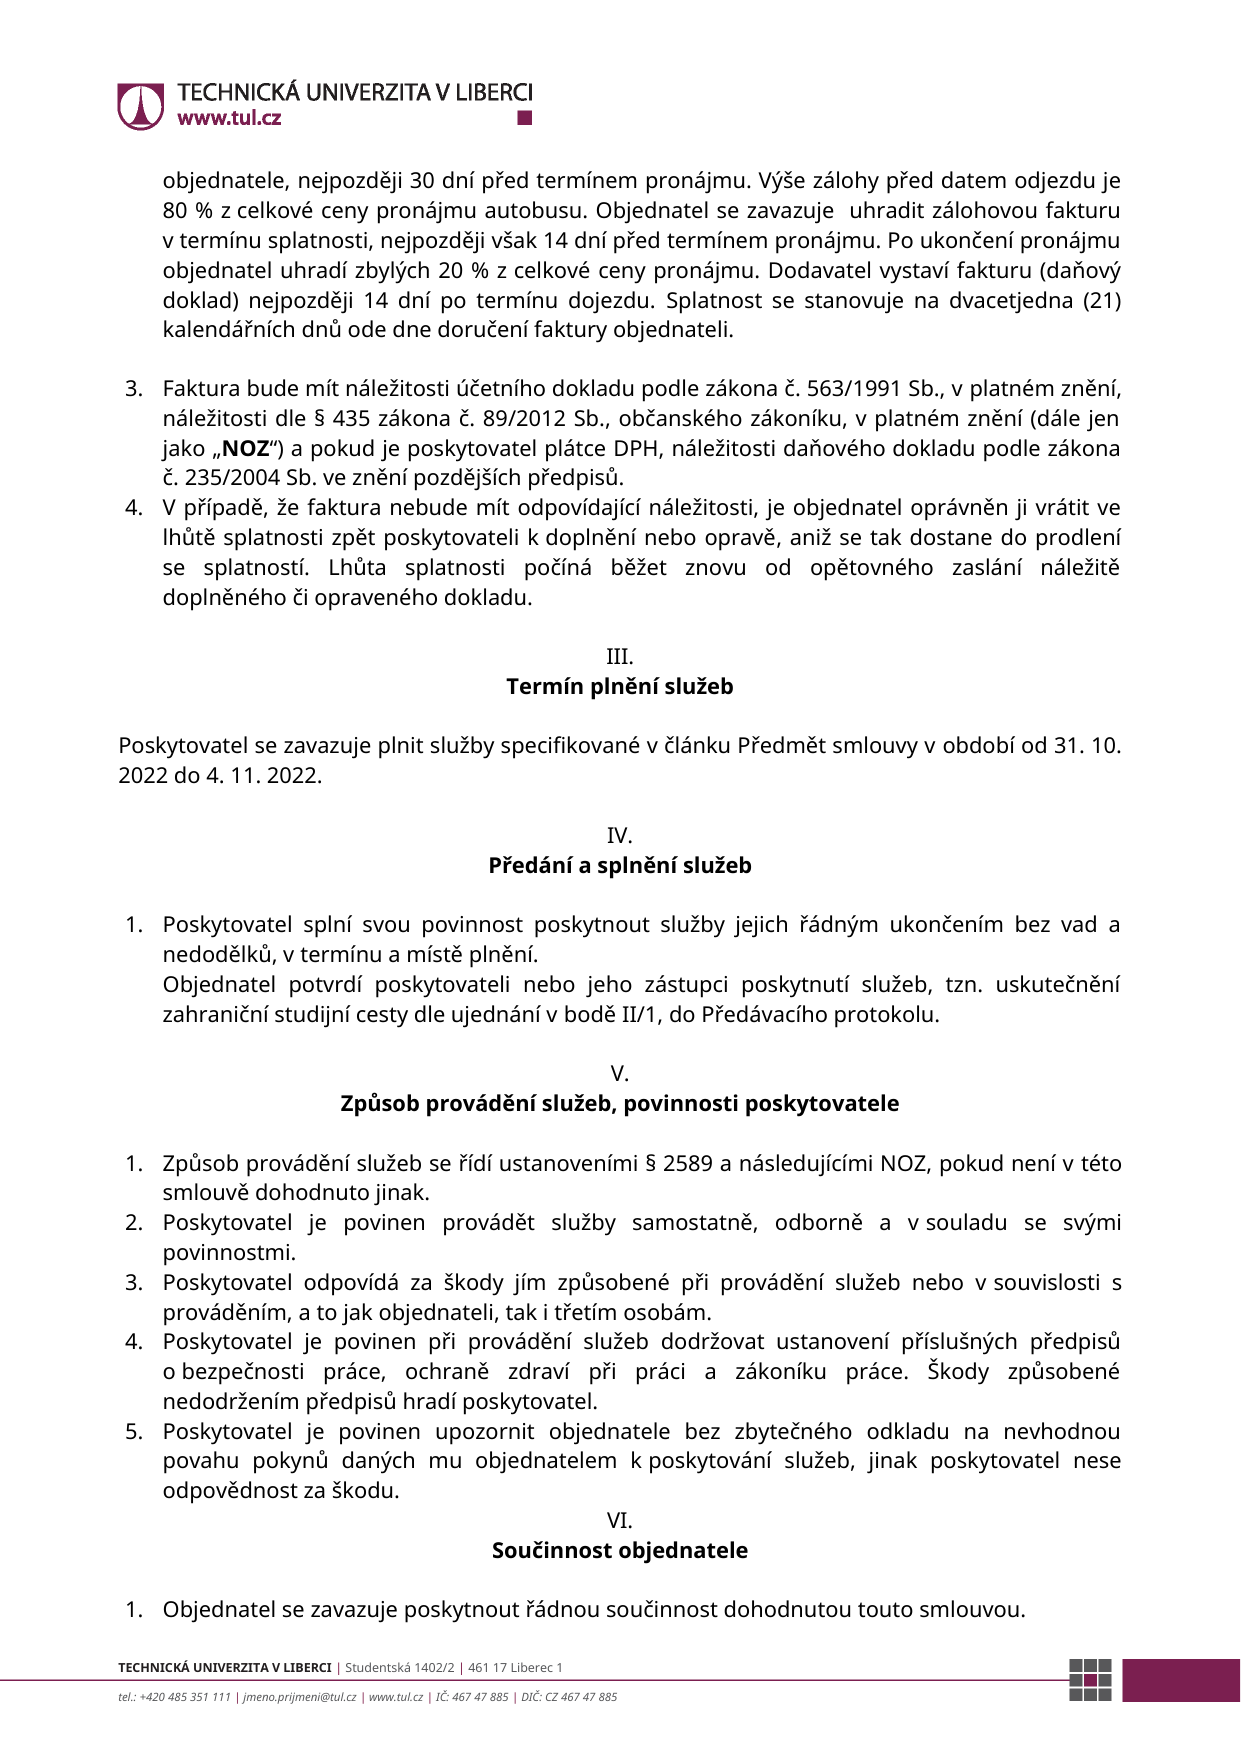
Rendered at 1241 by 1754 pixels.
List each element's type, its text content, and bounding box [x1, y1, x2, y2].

text Poskytovatel se zavazuje plnit služby specifikované v článku Předmět smlouvy v období od 31. 10. 2022 do 4. 11. 2022. [118, 730, 1122, 790]
text Termín plnění služeb [118, 671, 1122, 701]
text Objednatel potvrdí poskytovateli nebo jeho zástupci poskytnutí služeb, tzn. uskutečnění zahraniční studijní cesty dle ujednání v bodě II/1, do Předávacího protokolu. [162, 969, 1122, 1028]
text VI. [118, 1505, 1122, 1535]
text Součinnost objednatele [118, 1535, 1122, 1564]
list Poskytovatel splní svou povinnost poskytnout služby jejich řádným ukončením bez vad a nedodělků, v termínu a místě plnění. [125, 909, 1122, 969]
list V případě, že faktura nebude mít odpovídající náležitosti, je objednatel oprávněn ji vrátit ve lhůtě splatnosti zpět poskytovateli k doplnění nebo opravě, aniž se tak dostane do prodlení se splatností. Lhůta splatnosti počíná běžet znovu od opětovného zaslání náležitě doplněného či opraveného dokladu. [125, 492, 1122, 611]
picture [0, 0, 1241, 163]
list Poskytovatel je povinen při provádění služeb dodržovat ustanovení příslušných předpisů o bezpečnosti práce, ochraně zdraví při práci a zákoníku práce. Škody způsobené nedodržením předpisů hradí poskytovatel. [125, 1326, 1122, 1416]
list Poskytovatel je povinen upozornit objednatele bez zbytečného odkladu na nevhodnou povahu pokynů daných mu objednatelem k poskytování služeb, jinak poskytovatel nese odpovědnost za škodu. [125, 1416, 1122, 1505]
text III. [118, 641, 1122, 671]
text Způsob provádění služeb, povinnosti poskytovatele [118, 1088, 1122, 1118]
list Poskytovatel je povinen provádět služby samostatně, odborně a v souladu se svými povinnostmi. [125, 1207, 1122, 1267]
list Poskytovatel odpovídá za škody jím způsobené při provádění služeb nebo v souvislosti s prováděním, a to jak objednateli, tak i třetím osobám. [125, 1267, 1122, 1326]
list Způsob provádění služeb se řídí ustanoveními § 2589 a následujícími NOZ, pokud není v této smlouvě dohodnuto jinak. [125, 1147, 1122, 1207]
text V. [118, 1058, 1122, 1088]
picture [0, 1659, 1241, 1743]
text Předání a splnění služeb [118, 849, 1122, 879]
list Faktura bude mít náležitosti účetního dokladu podle zákona č. 563/1991 Sb., v platném znění, náležitosti dle § 435 zákona č. 89/2012 Sb., občanského zákoníku, v platném znění (dále jen jako „NOZ“) a pokud je poskytovatel plátce DPH, náležitosti daňového dokladu podle zákona č. 235/2004 Sb. ve znění pozdějších předpisů. [125, 373, 1122, 492]
text IV. [118, 820, 1122, 849]
list Objednatel se zavazuje poskytnout řádnou součinnost dohodnutou touto smlouvou. [125, 1594, 1122, 1624]
